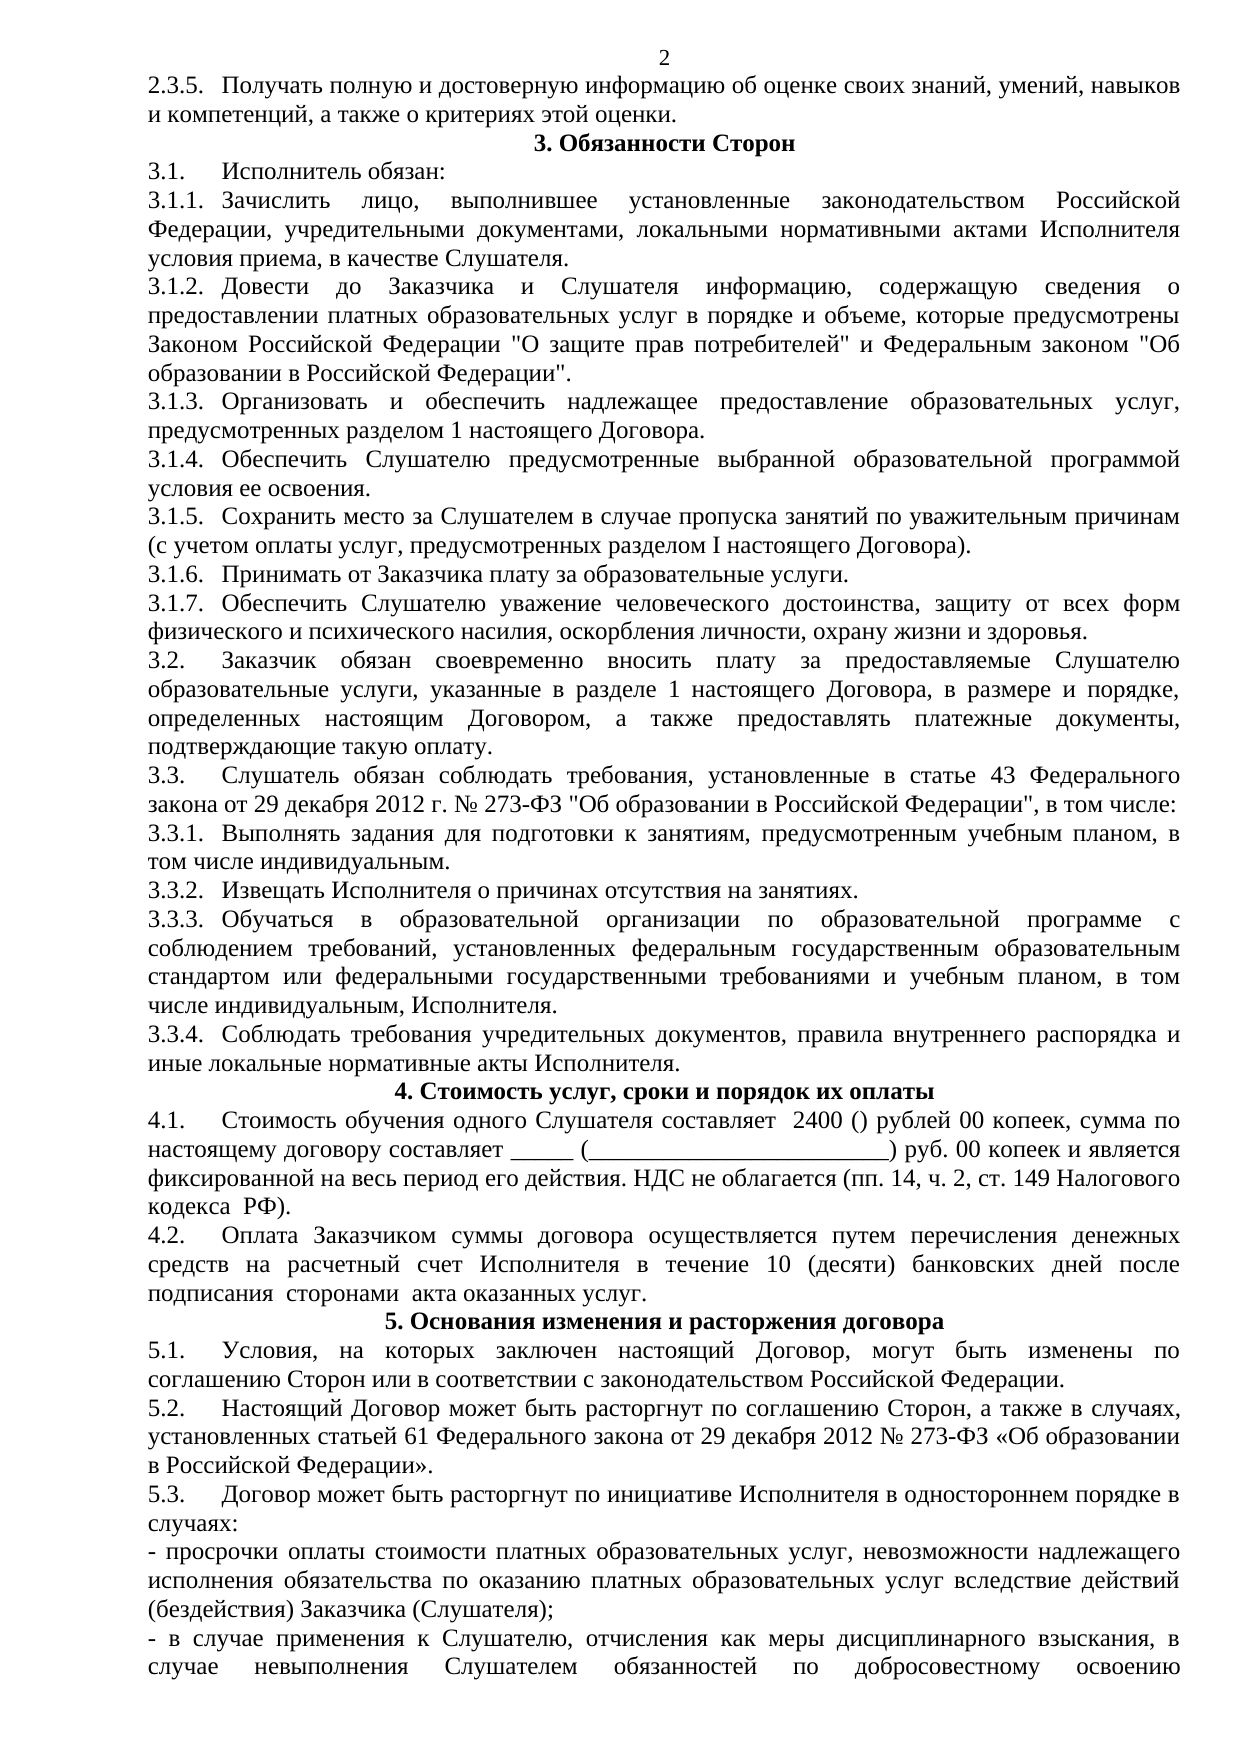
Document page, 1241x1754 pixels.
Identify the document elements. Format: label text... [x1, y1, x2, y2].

text 3.1.3. Организовать и обеспечить надлежащее предоставление образовательных услуг, предусмотренных разделом 1 настоящего Договора. [148, 386, 1181, 444]
text 3.1.1. Зачислить лицо, выполнившее установленные законодательством Российской Федерации, учредительными документами, локальными нормативными актами Исполнителя условия приема, в качестве Слушателя. [148, 185, 1181, 271]
text 3.3.1. Выполнять задания для подготовки к занятиям, предусмотренным учебным планом, в том числе индивидуальным. [148, 818, 1181, 875]
text 5.1. Условия, на которых заключен настоящий Договор, могут быть изменены по соглашению Сторон или в соответствии с законодательством Российской Федерации. [148, 1335, 1181, 1393]
text 3.2. Заказчик обязан своевременно вносить плату за предоставляемые Слушателю образовательные услуги, указанные в разделе 1 настоящего Договора, в размере и порядке, определенных настоящим Договором, а также предоставлять платежные документы, подтверждающие такую оплату. [148, 645, 1181, 760]
text 5. Основания изменения и расторжения договора [148, 1306, 1181, 1335]
text 4.2. Оплата Заказчиком суммы договора осуществляется путем перечисления денежных средств на расчетный счет Исполнителя в течение 10 (десяти) банковских дней после подписания сторонами акта оказанных услуг. [148, 1220, 1181, 1306]
text 3.1.7. Обеспечить Слушателю уважение человеческого достоинства, защиту от всех форм физического и психического насилия, оскорбления личности, охрану жизни и здоровья. [148, 588, 1181, 645]
text 3.1. Исполнитель обязан: [148, 156, 1181, 185]
text 3.1.6. Принимать от Заказчика плату за образовательные услуги. [148, 559, 1181, 588]
text 5.2. Настоящий Договор может быть расторгнут по соглашению Сторон, а также в случаях, установленных статьей 61 Федерального закона от 29 декабря 2012 № 273-ФЗ «Об образовании в Российской Федерации». [148, 1393, 1181, 1479]
text 3.1.5. Сохранить место за Слушателем в случае пропуска занятий по уважительным причинам (с учетом оплаты услуг, предусмотренных разделом I настоящего Договора). [148, 501, 1181, 559]
text 2.3.5. Получать полную и достоверную информацию об оценке своих знаний, умений, навыков и компетенций, а также о критериях этой оценки. [148, 70, 1181, 128]
text 3.3. Слушатель обязан соблюдать требования, установленные в статье 43 Федерального закона от 29 декабря . № 273-ФЗ "Об образовании в Российской Федерации", в том числе: [148, 760, 1181, 818]
text 3. Обязанности Сторон [148, 128, 1181, 156]
text 3.3.2. Извещать Исполнителя о причинах отсутствия на занятиях. [148, 875, 1181, 904]
text 3.1.2. Довести до Заказчика и Слушателя информацию, содержащую сведения о предоставлении платных образовательных услуг в порядке и объеме, которые предусмотрены Законом Российской Федерации "О защите прав потребителей" и Федеральным законом "Об образовании в Российской Федерации". [148, 271, 1181, 386]
text - просрочки оплаты стоимости платных образовательных услуг, невозможности надлежащего исполнения обязательства по оказанию платных образовательных услуг вследствие действий (бездействия) Заказчика (Слушателя); [148, 1536, 1181, 1623]
text 3.1.4. Обеспечить Слушателю предусмотренные выбранной образовательной программой условия ее освоения. [148, 444, 1181, 501]
text 5.3. Договор может быть расторгнут по инициативе Исполнителя в одностороннем порядке в случаях: [148, 1479, 1181, 1536]
text 3.3.3. Обучаться в образовательной организации по образовательной программе с соблюдением требований, установленных федеральным государственным образовательным стандартом или федеральными государственными требованиями и учебным планом, в том числе индивидуальным, Исполнителя. [148, 904, 1181, 1019]
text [148, 1623, 1181, 1680]
text 4. Стоимость услуг, сроки и порядок их оплаты [148, 1076, 1181, 1105]
text 3.3.4. Соблюдать требования учредительных документов, правила внутреннего распорядка и иные локальные нормативные акты Исполнителя. [148, 1019, 1181, 1076]
text 4.1. Стоимость обучения одного Слушателя составляет 2400 () рублей 00 копеек, сумма по настоящему договору составляет _____ (________________________) руб. 00 копеек и является фиксированной на весь период его действия. НДС не облагается (пп. 14, ч. 2, ст. 149 Налогового кодекса РФ). [148, 1105, 1181, 1220]
